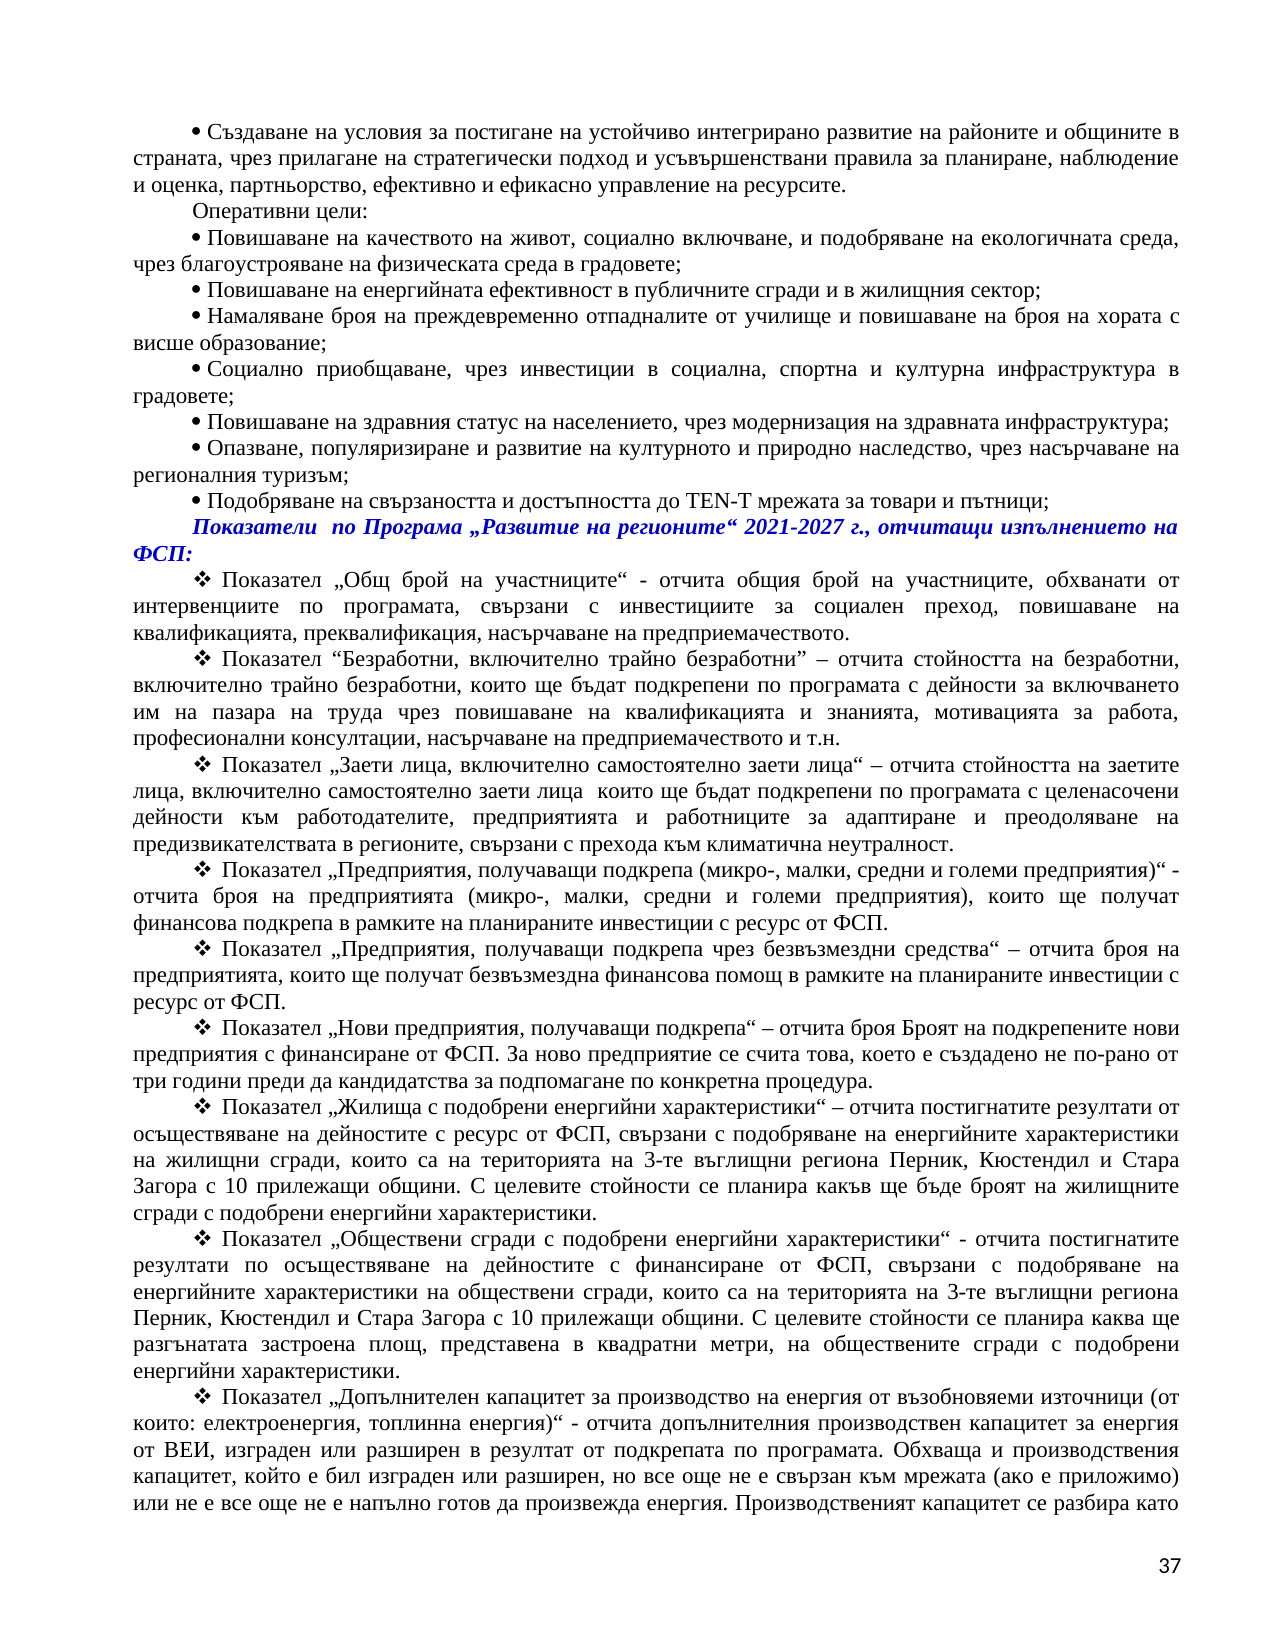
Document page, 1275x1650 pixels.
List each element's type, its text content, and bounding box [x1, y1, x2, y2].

list Социално приобщаване, чрез инвестиции в социална, спортна и културна инфраструктура в градовете; [133, 355, 1181, 408]
list Показател „Нови предприятия, получаващи подкрепа“ – отчита броя Броят на подкрепените нови предприятия с финансиране от ФСП. За ново предприятие се счита това, което е създадено не по-рано от три години преди да кандидатства за подпомагане по конкретна процедура. [133, 1014, 1181, 1093]
list Оперативни цели: [133, 197, 1181, 223]
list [133, 1383, 1181, 1515]
list Показатели по Програма „Развитие на регионите“ 2021-2027 г., отчитащи изпълнението на ФСП: [133, 513, 1181, 566]
list Подобряване на свързаността и достъпността до TEN-T мрежата за товари и пътници; [133, 487, 1181, 513]
list Показател „Предприятия, получаващи подкрепа (микро-, малки, средни и големи предприятия)“ - отчита броя на предприятията (микро-, малки, средни и големи предприятия), които ще получат финансова подкрепа в рамките на планираните инвестиции с ресурс от ФСП. [133, 856, 1181, 935]
list Намаляване броя на преждевременно отпадналите от училище и повишаване на броя на хората с висше образование; [133, 303, 1181, 355]
list Показател „Жилища с подобрени енергийни характеристики“ – отчита постигнатите резултати от осъществяване на дейностите с ресурс от ФСП, свързани с подобряване на енергийните характеристики на жилищни сгради, които са на територията на 3-те въглищни региона Перник, Кюстендил и Стара Загора с 10 прилежащи общини. С целевите стойности се планира какъв ще бъде броят на жилищните сгради с подобрени енергийни характеристики. [133, 1093, 1181, 1225]
list Повишаване на качеството на живот, социално включване, и подобряване на екологичната среда, чрез благоустрояване на физическата среда в градовете; [133, 223, 1181, 276]
list Показател „Заети лица, включително самостоятелно заети лица“ – отчита стойността на заетите лица, включително самостоятелно заети лица които ще бъдат подкрепени по програмата с целенасочени дейности към работодателите, предприятията и работниците за адаптиране и преодоляване на предизвикателствата в регионите, свързани с прехода към климатична неутралност. [133, 751, 1181, 856]
list Опазване, популяризиране и развитие на културното и природно наследство, чрез насърчаване на регионалния туризъм; [133, 434, 1181, 487]
list Показател “Безработни, включително трайно безработни” – отчита стойността на безработни, включително трайно безработни, които ще бъдат подкрепени по програмата с дейности за включването им на пазара на труда чрез повишаване на квалификацията и знанията, мотивацията за работа, професионални консултации, насърчаване на предприемачеството и т.н. [133, 645, 1181, 751]
list Показател „Обществени сгради с подобрени енергийни характеристики“ - отчита постигнатите резултати по осъществяване на дейностите с финансиране от ФСП, свързани с подобряване на енергийните характеристики на обществени сгради, които са на територията на 3-те въглищни региона Перник, Кюстендил и Стара Загора с 10 прилежащи общини. С целевите стойности се планира каква ще разгънатата застроена площ, представена в квадратни метри, на обществените сгради с подобрени енергийни характеристики. [133, 1225, 1181, 1383]
list Създаване на условия за постигане на устойчиво интегрирано развитие на районите и общините в страната, чрез прилагане на стратегически подход и усъвършенствани правила за планиране, наблюдение и оценка, партньорство, ефективно и ефикасно управление на ресурсите. [133, 118, 1181, 197]
list Повишаване на енергийната ефективност в публичните сгради и в жилищния сектор; [133, 276, 1181, 303]
list Показател „Предприятия, получаващи подкрепа чрез безвъзмездни средства“ – отчита броя на предприятията, които ще получат безвъзмездна финансова помощ в рамките на планираните инвестиции с ресурс от ФСП. [133, 935, 1181, 1014]
list Повишаване на здравния статус на населението, чрез модернизация на здравната инфраструктура; [133, 408, 1181, 434]
list Показател „Общ брой на участниците“ - отчита общия брой на участниците, обхванати от интервенциите по програмата, свързани с инвестициите за социален преход, повишаване на квалификацията, преквалификация, насърчаване на предприемачеството. [133, 566, 1181, 645]
